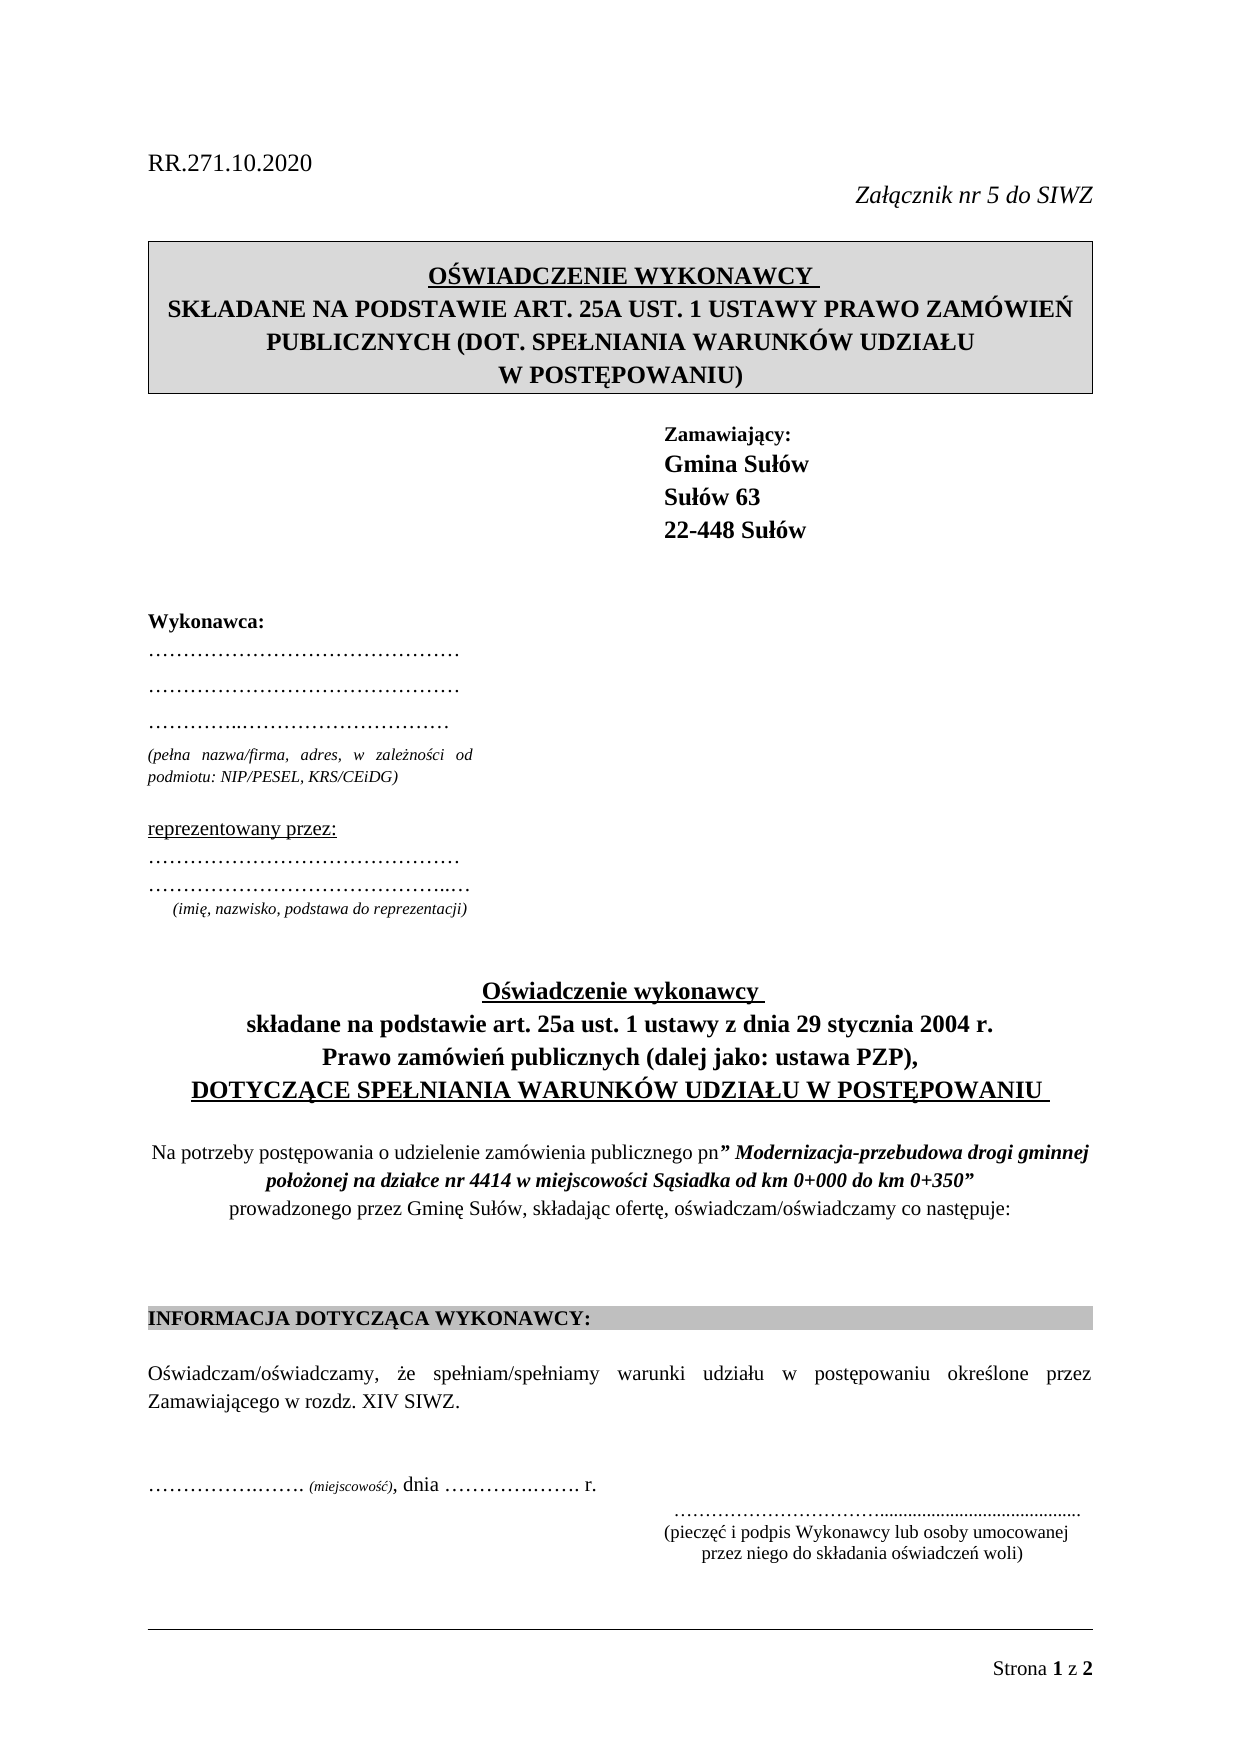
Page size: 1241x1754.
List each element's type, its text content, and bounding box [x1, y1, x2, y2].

text Zamawiający: [664, 422, 1093, 446]
text Wykonawca: [148, 609, 1093, 633]
text DOTYCZĄCE SPEŁNIANIA WARUNKÓW UDZIAŁU W POSTĘPOWANIU [148, 1075, 1093, 1136]
text Gmina Sułów [590, 449, 1093, 478]
text (imię, nazwisko, podstawa do reprezentacji) [148, 899, 472, 918]
text prowadzonego przez Gminę Sułów, składając ofertę, oświadczam/oświadczamy co następuje: [148, 1196, 1093, 1219]
text ……………………………........................................... [590, 1499, 1093, 1521]
text (pełna nazwa/firma, adres, w zależności od podmiotu: NIP/PESEL, KRS/CEiDG) [148, 745, 472, 786]
text ……………………………………………………………………………..… [148, 844, 472, 896]
text reprezentowany przez: [148, 816, 1093, 840]
text Sułów 63 [590, 482, 1093, 511]
text RR.271.10.2020 [148, 148, 1093, 176]
text Załącznik nr 5 do SIWZ [148, 181, 1093, 209]
text Oświadczenie wykonawcy [148, 976, 1093, 1005]
text składane na podstawie art. 25a ust. 1 ustawy z dnia 29 stycznia 2004 r. [148, 1009, 1093, 1038]
text (pieczęć i podpis Wykonawcy lub osoby umocowanej [295, 1521, 1093, 1542]
text Na potrzeby postępowania o udzielenie zamówienia publicznego pn” Modernizacja-przebudowa drogi gminnej położonej na działce nr 4414 w miejscowości Sąsiadka od km 0+000 do km 0+350” [148, 1140, 1093, 1192]
text …………….……. (miejscowość), dnia ………….……. r. [148, 1472, 1093, 1496]
text INFORMACJA DOTYCZĄCA WYKONAWCY: [148, 1306, 1093, 1330]
text …………………………………………………………………………………………..………………………… [148, 637, 472, 733]
text przez niego do składania oświadczeń woli) [664, 1542, 1093, 1564]
text 22-448 Sułów [590, 515, 1093, 544]
table_header OŚWIADCZENIE WYKONAWCY SKŁADANE NA PODSTAWIE ART. 25A UST. 1 USTAWY PRAWO ZAMÓWIEŃ PUBLICZNYCH (DOT. SPEŁNIANIA WARUNKÓW UDZIAŁU W POSTĘPOWANIU) [149, 242, 1092, 393]
text Prawo zamówień publicznych (dalej jako: ustawa PZP), [148, 1042, 1093, 1071]
text Oświadczam/oświadczamy, że spełniam/spełniamy warunki udziału w postępowaniu określone przez Zamawiającego w rozdz. XIV SIWZ. [148, 1361, 1093, 1413]
